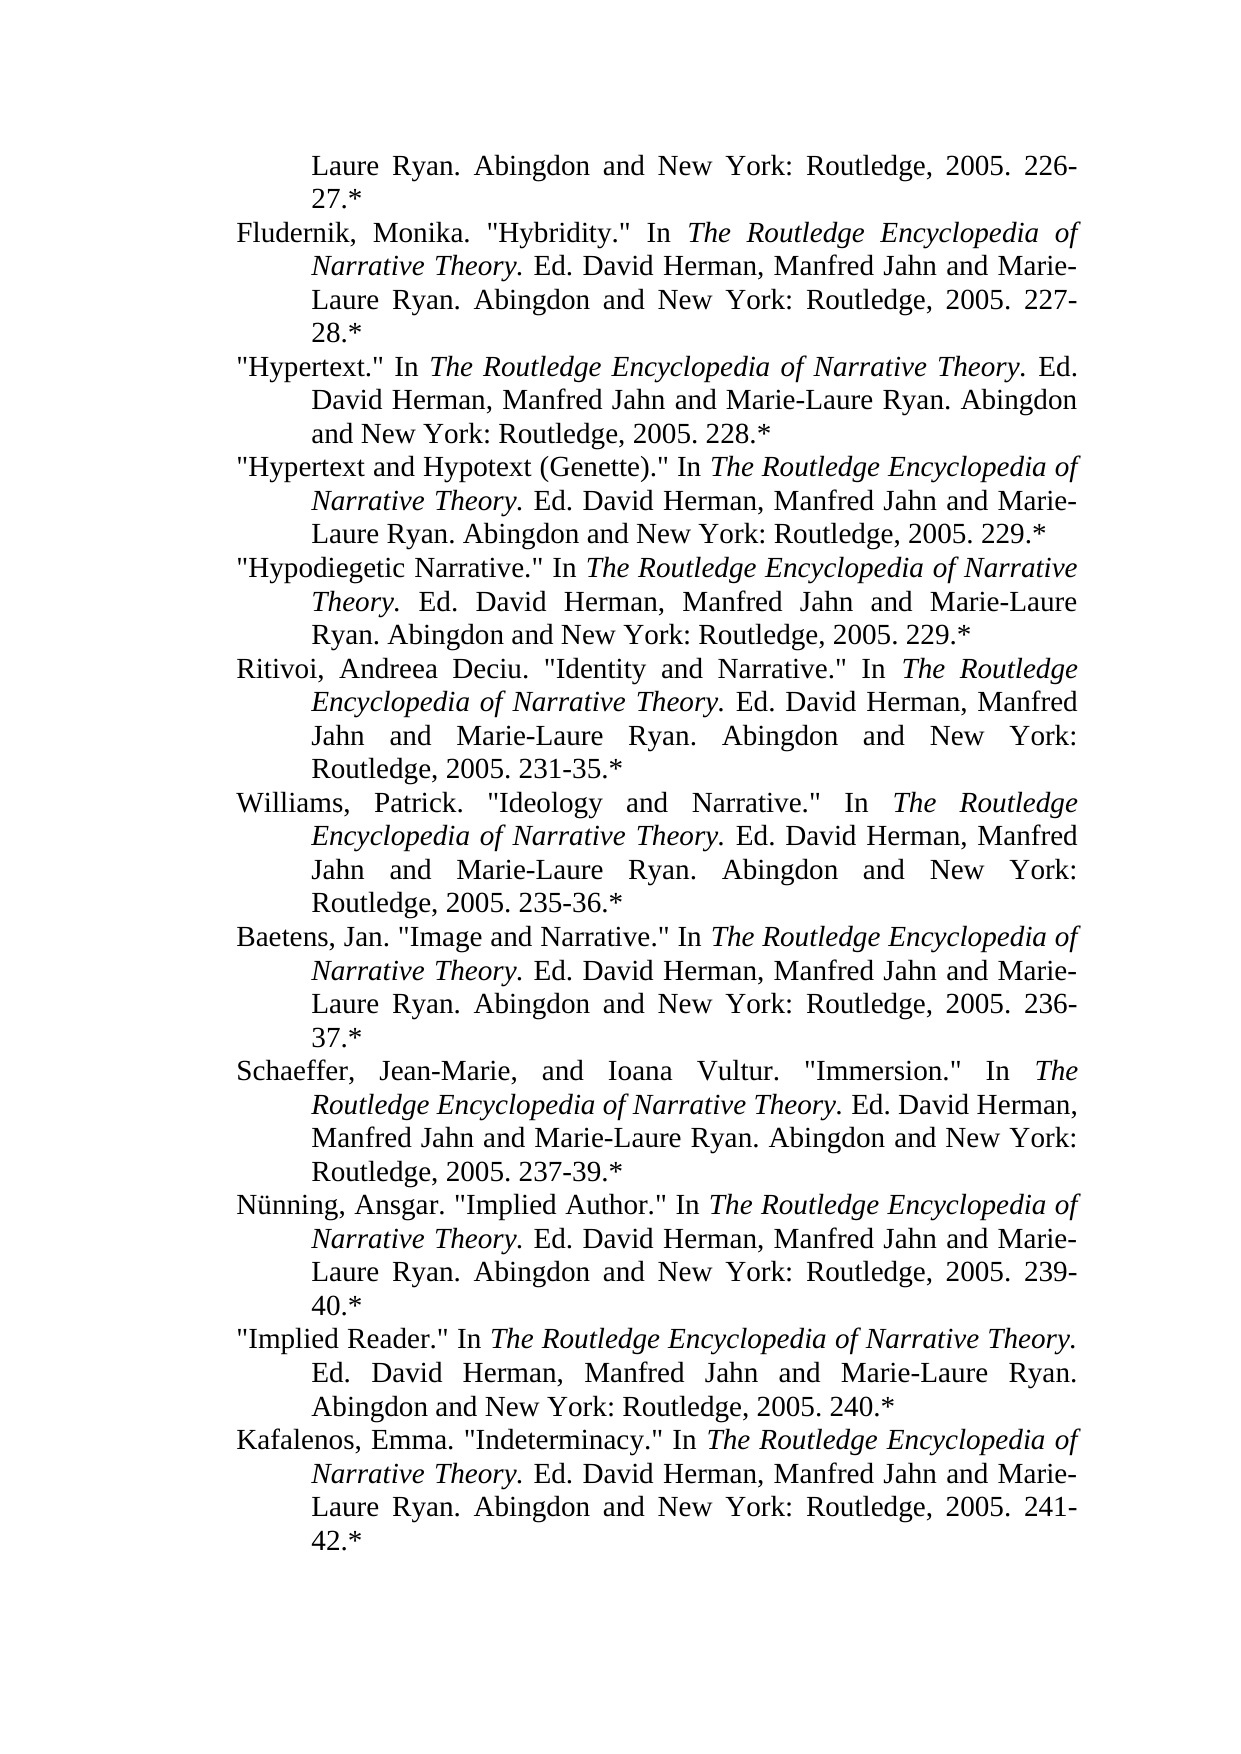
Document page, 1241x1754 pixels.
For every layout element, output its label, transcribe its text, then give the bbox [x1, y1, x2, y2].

text "Hypertext." In The Routledge Encyclopedia of Narrative Theory. Ed. David Herman, Manfred Jahn and Marie-Laure Ryan. Abingdon and New York: Routledge, 2005. 228.* [236, 349, 1078, 449]
text Nünning, Ansgar. "Implied Author." In The Routledge Encyclopedia of Narrative Theory. Ed. David Herman, Manfred Jahn and Marie-Laure Ryan. Abingdon and New York: Routledge, 2005. 239-40.* [236, 1187, 1078, 1322]
text Schaeffer, Jean-Marie, and Ioana Vultur. "Immersion." In The Routledge Encyclopedia of Narrative Theory. Ed. David Herman, Manfred Jahn and Marie-Laure Ryan. Abingdon and New York: Routledge, 2005. 237-39.* [236, 1053, 1078, 1187]
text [236, 148, 1078, 215]
text "Hypodiegetic Narrative." In The Routledge Encyclopedia of Narrative Theory. Ed. David Herman, Manfred Jahn and Marie-Laure Ryan. Abingdon and New York: Routledge, 2005. 229.* [236, 550, 1078, 651]
text "Hypertext and Hypotext (Genette)." In The Routledge Encyclopedia of Narrative Theory. Ed. David Herman, Manfred Jahn and Marie-Laure Ryan. Abingdon and New York: Routledge, 2005. 229.* [236, 449, 1078, 550]
text Baetens, Jan. "Image and Narrative." In The Routledge Encyclopedia of Narrative Theory. Ed. David Herman, Manfred Jahn and Marie-Laure Ryan. Abingdon and New York: Routledge, 2005. 236-37.* [236, 919, 1078, 1053]
text Ritivoi, Andreea Deciu. "Identity and Narrative." In The Routledge Encyclopedia of Narrative Theory. Ed. David Herman, Manfred Jahn and Marie-Laure Ryan. Abingdon and New York: Routledge, 2005. 231-35.* [236, 651, 1078, 785]
text Williams, Patrick. "Ideology and Narrative." In The Routledge Encyclopedia of Narrative Theory. Ed. David Herman, Manfred Jahn and Marie-Laure Ryan. Abingdon and New York: Routledge, 2005. 235-36.* [236, 785, 1078, 919]
text Fludernik, Monika. "Hybridity." In The Routledge Encyclopedia of Narrative Theory. Ed. David Herman, Manfred Jahn and Marie-Laure Ryan. Abingdon and New York: Routledge, 2005. 227-28.* [236, 215, 1078, 349]
text "Implied Reader." In The Routledge Encyclopedia of Narrative Theory. Ed. David Herman, Manfred Jahn and Marie-Laure Ryan. Abingdon and New York: Routledge, 2005. 240.* [236, 1322, 1078, 1422]
text Kafalenos, Emma. "Indeterminacy." In The Routledge Encyclopedia of Narrative Theory. Ed. David Herman, Manfred Jahn and Marie-Laure Ryan. Abingdon and New York: Routledge, 2005. 241-42.* [236, 1422, 1078, 1556]
